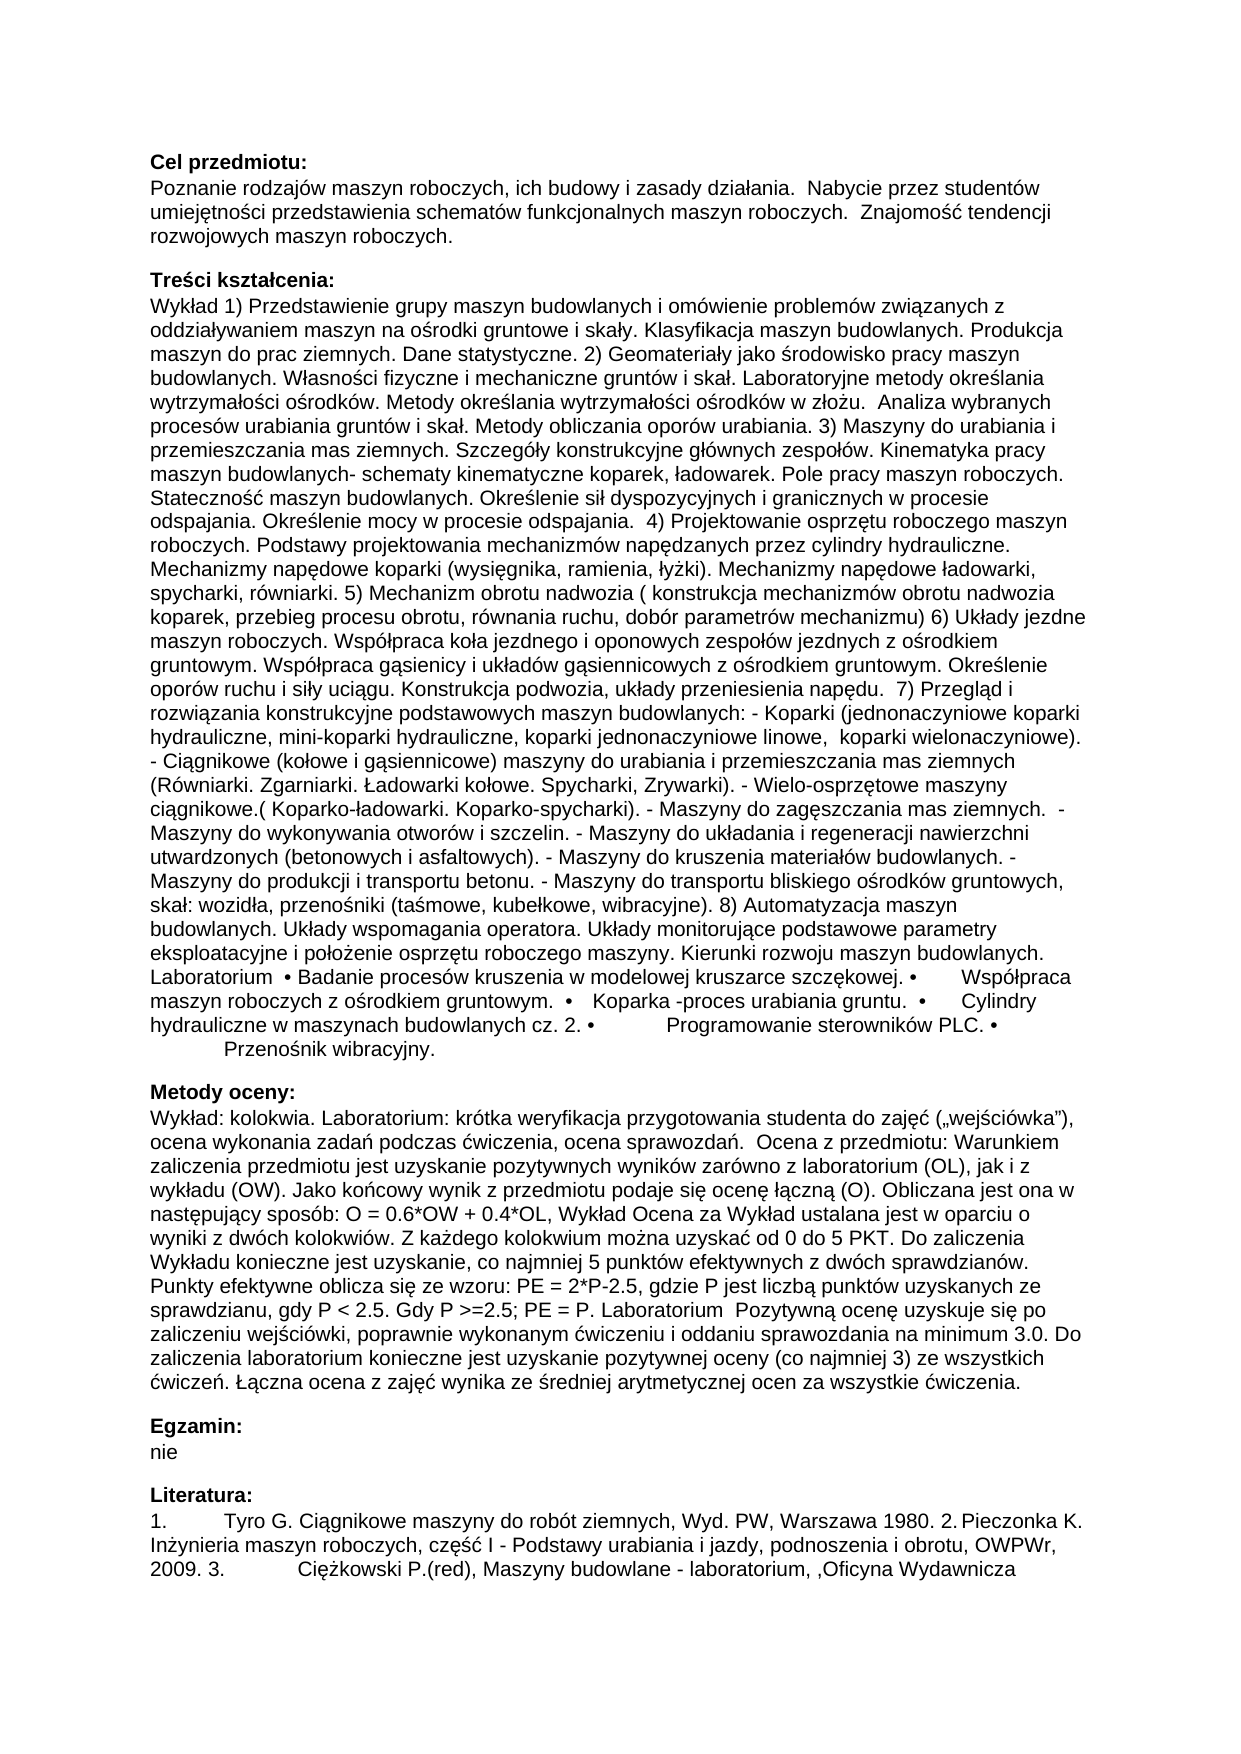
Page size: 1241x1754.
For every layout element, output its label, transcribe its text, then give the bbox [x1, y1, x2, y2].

text Wykład: kolokwia. Laboratorium: krótka weryfikacja przygotowania studenta do zajęć („wejściówka”), ocena wykonania zadań podczas ćwiczenia, ocena sprawozdań. Ocena z przedmiotu: Warunkiem zaliczenia przedmiotu jest uzyskanie pozytywnych wyników zarówno z laboratorium (OL), jak i z wykładu (OW). Jako końcowy wynik z przedmiotu podaje się ocenę łączną (O). Obliczana jest ona w następujący sposób: O = 0.6*OW + 0.4*OL, Wykład Ocena za Wykład ustalana jest w oparciu o wyniki z dwóch kolokwiów. Z każdego kolokwium można uzyskać od 0 do 5 PKT. Do zaliczenia Wykładu konieczne jest uzyskanie, co najmniej 5 punktów efektywnych z dwóch sprawdzianów. Punkty efektywne oblicza się ze wzoru: PE = 2*P-2.5, gdzie P jest liczbą punktów uzyskanych ze sprawdzianu, gdy P < 2.5. Gdy P >=2.5; PE = P. Laboratorium Pozytywną ocenę uzyskuje się po zaliczeniu wejściówki, poprawnie wykonanym ćwiczeniu i oddaniu sprawozdania na minimum 3.0. Do zaliczenia laboratorium konieczne jest uzyskanie pozytywnej oceny (co najmniej 3) ze wszystkich ćwiczeń. Łączna ocena z zajęć wynika ze średniej arytmetycznej ocen za wszystkie ćwiczenia. [150, 1106, 1090, 1394]
text Literatura: [150, 1483, 1090, 1507]
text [150, 1509, 1090, 1581]
text Treści kształcenia: [150, 268, 1090, 292]
text Cel przedmiotu: [150, 150, 1090, 174]
text Poznanie rodzajów maszyn roboczych, ich budowy i zasady działania. Nabycie przez studentów umiejętności przedstawienia schematów funkcjonalnych maszyn roboczych. Znajomość tendencji rozwojowych maszyn roboczych. [150, 176, 1090, 248]
text Metody oceny: [150, 1080, 1090, 1104]
text Wykład 1) Przedstawienie grupy maszyn budowlanych i omówienie problemów związanych z oddziaływaniem maszyn na ośrodki gruntowe i skały. Klasyfikacja maszyn budowlanych. Produkcja maszyn do prac ziemnych. Dane statystyczne. 2) Geomateriały jako środowisko pracy maszyn budowlanych. Własności fizyczne i mechaniczne gruntów i skał. Laboratoryjne metody określania wytrzymałości ośrodków. Metody określania wytrzymałości ośrodków w złożu. Analiza wybranych procesów urabiania gruntów i skał. Metody obliczania oporów urabiania. 3) Maszyny do urabiania i przemieszczania mas ziemnych. Szczegóły konstrukcyjne głównych zespołów. Kinematyka pracy maszyn budowlanych- schematy kinematyczne koparek, ładowarek. Pole pracy maszyn roboczych. Stateczność maszyn budowlanych. Określenie sił dyspozycyjnych i granicznych w procesie odspajania. Określenie mocy w procesie odspajania. 4) Projektowanie osprzętu roboczego maszyn roboczych. Podstawy projektowania mechanizmów napędzanych przez cylindry hydrauliczne. Mechanizmy napędowe koparki (wysięgnika, ramienia, łyżki). Mechanizmy napędowe ładowarki, spycharki, równiarki. 5) Mechanizm obrotu nadwozia ( konstrukcja mechanizmów obrotu nadwozia koparek, przebieg procesu obrotu, równania ruchu, dobór parametrów mechanizmu) 6) Układy jezdne maszyn roboczych. Współpraca koła jezdnego i oponowych zespołów jezdnych z ośrodkiem gruntowym. Współpraca gąsienicy i układów gąsiennicowych z ośrodkiem gruntowym. Określenie oporów ruchu i siły uciągu. Konstrukcja podwozia, układy przeniesienia napędu. 7) Przegląd i rozwiązania konstrukcyjne podstawowych maszyn budowlanych: - Koparki (jednonaczyniowe koparki hydrauliczne, mini-koparki hydrauliczne, koparki jednonaczyniowe linowe, koparki wielonaczyniowe). - Ciągnikowe (kołowe i gąsiennicowe) maszyny do urabiania i przemieszczania mas ziemnych (Równiarki. Zgarniarki. Ładowarki kołowe. Spycharki, Zrywarki). - Wielo-osprzętowe maszyny ciągnikowe.( Koparko-ładowarki. Koparko-spycharki). - Maszyny do zagęszczania mas ziemnych. - Maszyny do wykonywania otworów i szczelin. - Maszyny do układania i regeneracji nawierzchni utwardzonych (betonowych i asfaltowych). - Maszyny do kruszenia materiałów budowlanych. - Maszyny do produkcji i transportu betonu. - Maszyny do transportu bliskiego ośrodków gruntowych, skał: wozidła, przenośniki (taśmowe, kubełkowe, wibracyjne). 8) Automatyzacja maszyn budowlanych. Układy wspomagania operatora. Układy monitorujące podstawowe parametry eksploatacyjne i położenie osprzętu roboczego maszyny. Kierunki rozwoju maszyn budowlanych. Laboratorium • Badanie procesów kruszenia w modelowej kruszarce szczękowej. • Współpraca maszyn roboczych z ośrodkiem gruntowym. • Koparka -proces urabiania gruntu. • Cylindry hydrauliczne w maszynach budowlanych cz. 2. • Programowanie sterowników PLC. • Przenośnik wibracyjny. [150, 294, 1090, 1060]
text nie [150, 1439, 1090, 1463]
text Egzamin: [150, 1413, 1090, 1437]
